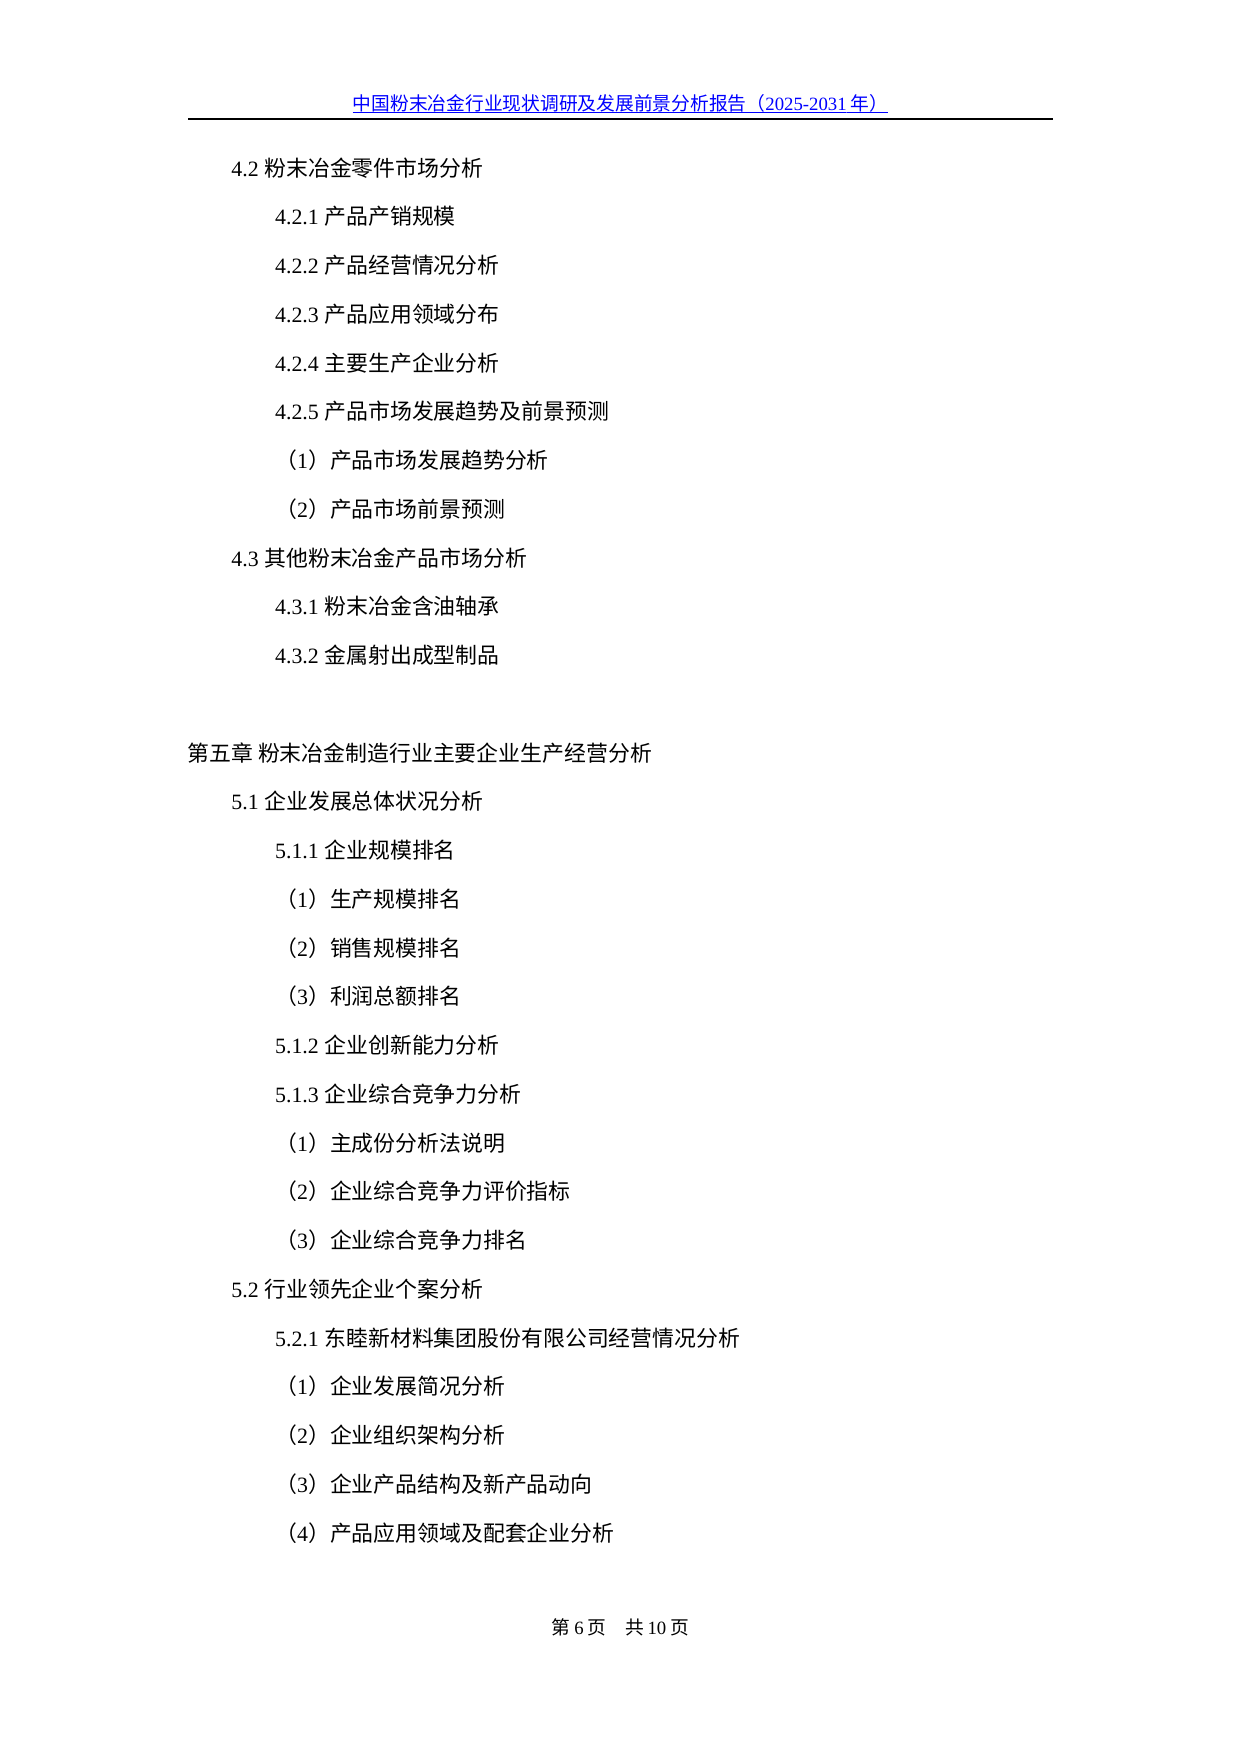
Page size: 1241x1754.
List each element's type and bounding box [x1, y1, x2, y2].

text [187, 150, 1053, 1548]
